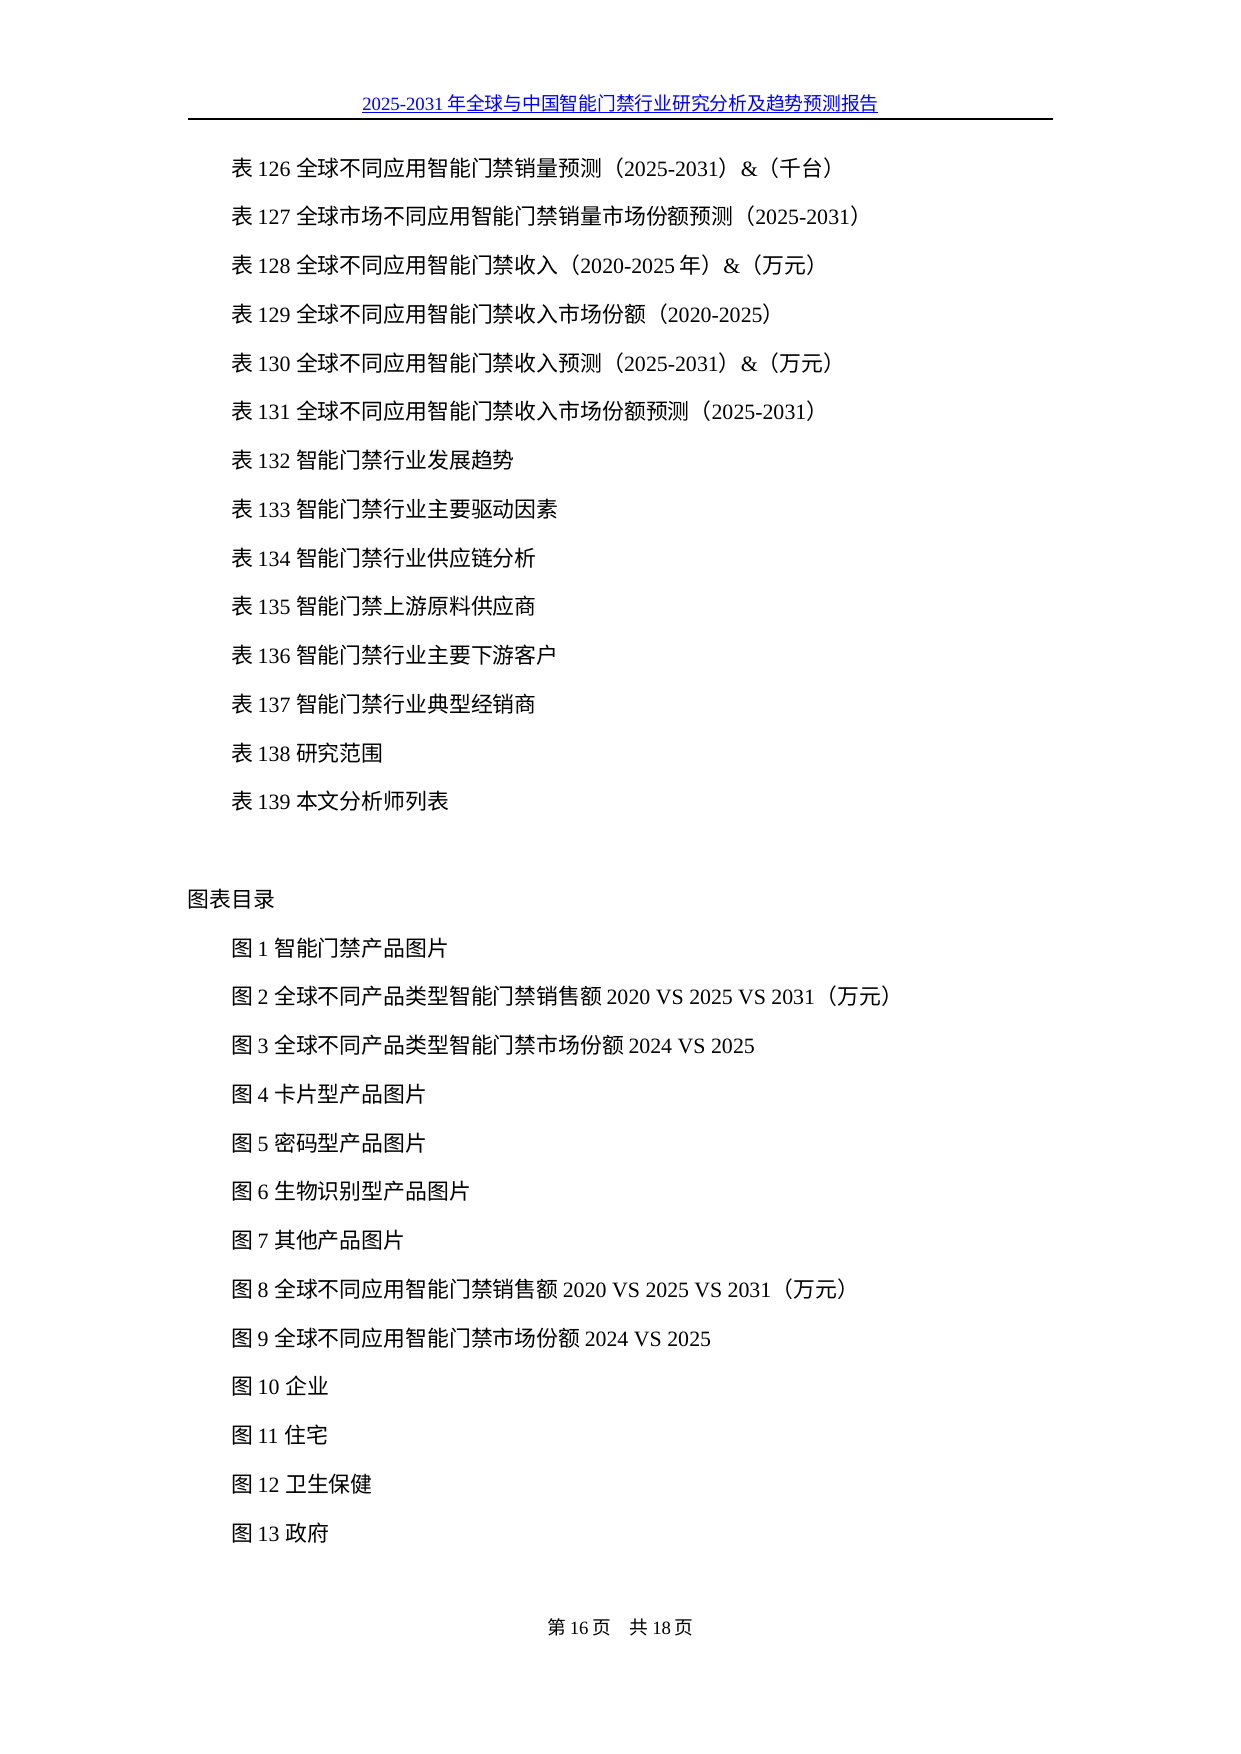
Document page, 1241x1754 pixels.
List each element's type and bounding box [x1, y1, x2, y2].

text [187, 150, 1053, 1548]
